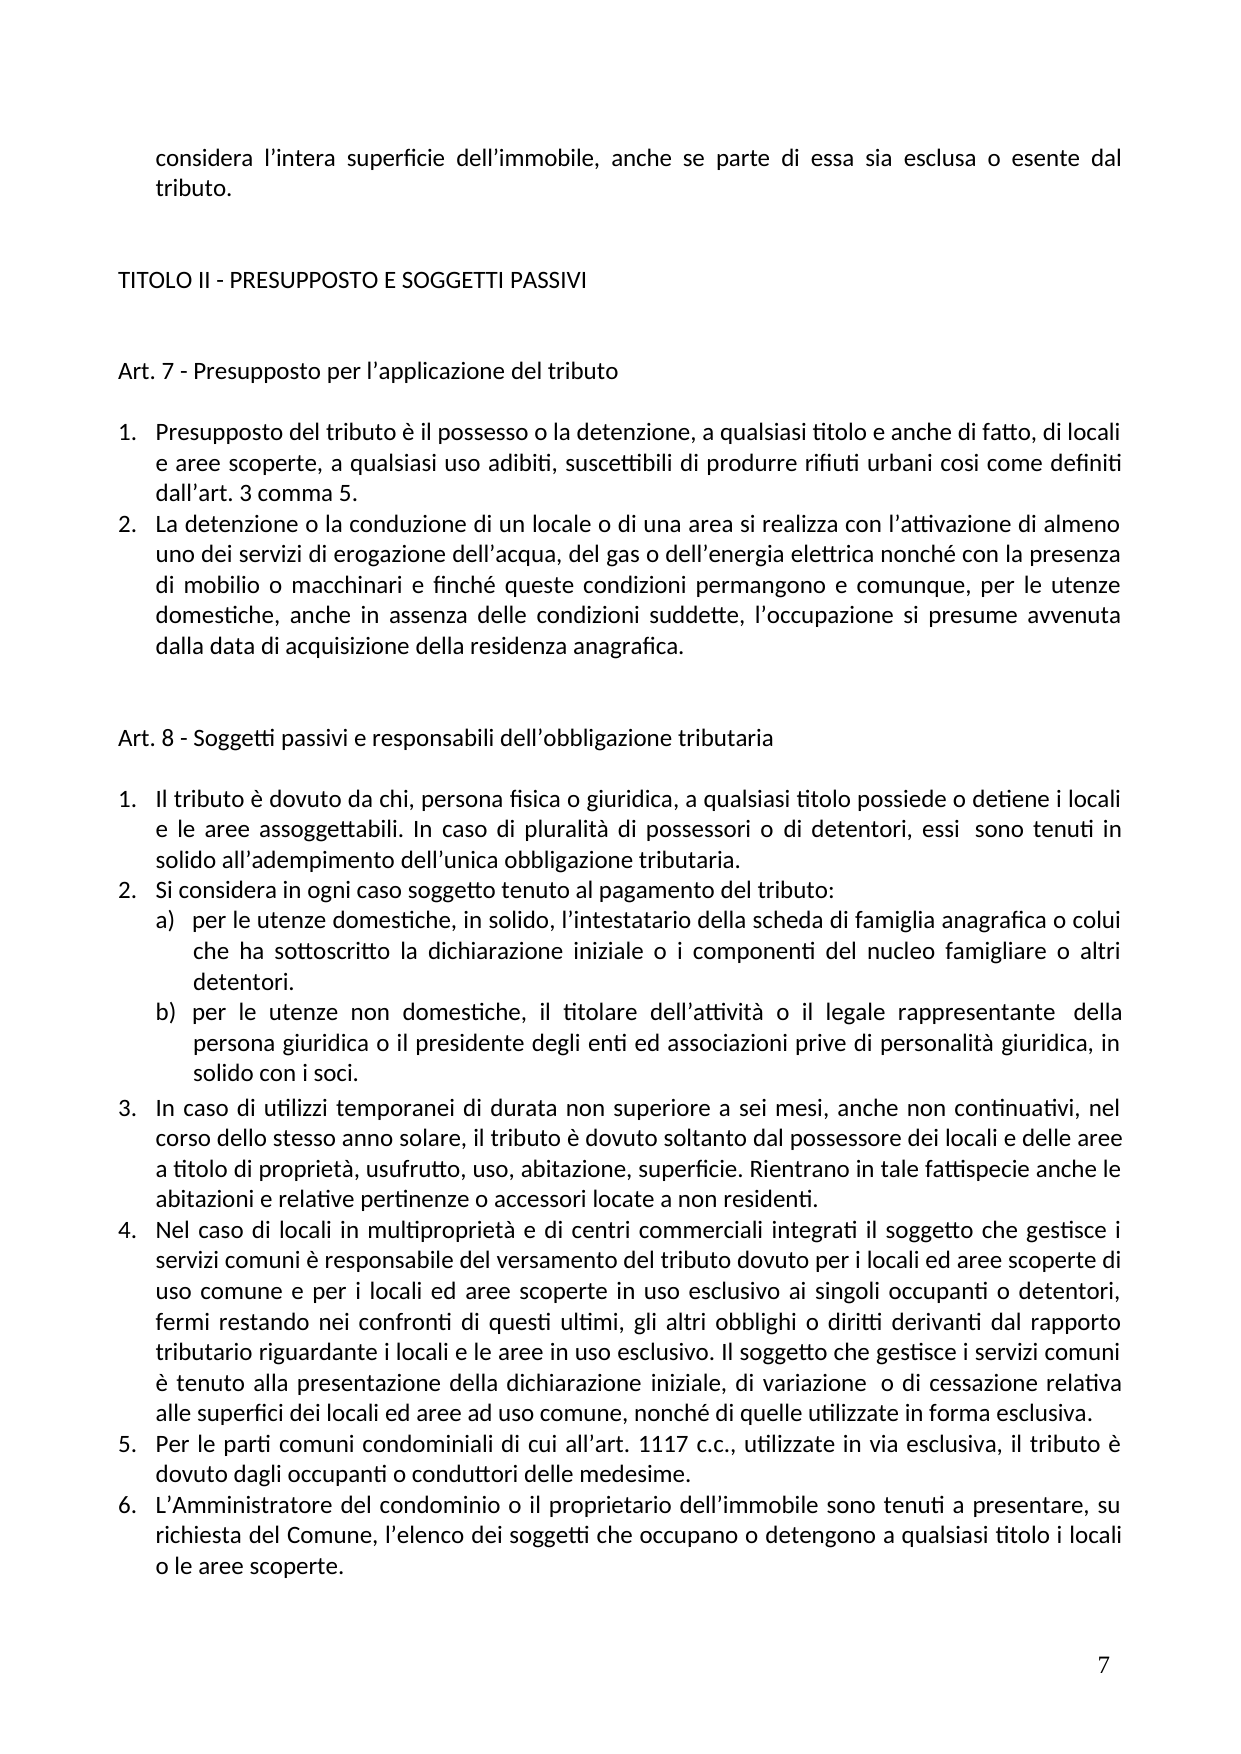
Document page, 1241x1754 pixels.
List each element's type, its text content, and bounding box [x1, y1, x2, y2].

list Presupposto del tributo è il possesso o la detenzione, a qualsiasi titolo e anche di fatto, di locali e aree scoperte, a qualsiasi uso adibiti, suscettibili di produrre rifiuti urbani cosi come definiti dall’art. 3 comma 5. [118, 416, 1122, 508]
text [118, 142, 1123, 203]
list per le utenze non domestiche, il titolare dell’attività o il legale rappresentante della persona giuridica o il presidente degli enti ed associazioni prive di personalità giuridica, in solido con i soci. [155, 996, 1123, 1088]
list Nel caso di locali in multiproprietà e di centri commerciali integrati il soggetto che gestisce i servizi comuni è responsabile del versamento del tributo dovuto per i locali ed aree scoperte di uso comune e per i locali ed aree scoperte in uso esclusivo ai singoli occupanti o detentori, fermi restando nei confronti di questi ultimi, gli altri obblighi o diritti derivanti dal rapporto tributario riguardante i locali e le aree in uso esclusivo. Il soggetto che gestisce i servizi comuni è tenuto alla presentazione della dichiarazione iniziale, di variazione o di cessazione relativa alle superfici dei locali ed aree ad uso comune, nonché di quelle utilizzate in forma esclusiva. [118, 1214, 1123, 1428]
text TITOLO II - PRESUPPOSTO E SOGGETTI PASSIVI [118, 264, 1157, 294]
list per le utenze domestiche, in solido, l’intestatario della scheda di famiglia anagrafica o colui che ha sottoscritto la dichiarazione iniziale o i componenti del nucleo famigliare o altri detentori. [155, 905, 1122, 996]
text Art. 7 - Presupposto per l’applicazione del tributo [118, 355, 1157, 386]
list Il tributo è dovuto da chi, persona fisica o giuridica, a qualsiasi titolo possiede o detiene i locali e le aree assoggettabili. In caso di pluralità di possessori o di detentori, essi sono tenuti in solido all’adempimento dell’unica obbligazione tributaria. [118, 783, 1122, 874]
text Art. 8 - Soggetti passivi e responsabili dell’obbligazione tributaria [118, 722, 1157, 752]
list Per le parti comuni condominiali di cui all’art. 1117 c.c., utilizzate in via esclusiva, il tributo è dovuto dagli occupanti o conduttori delle medesime. [118, 1428, 1123, 1489]
list Si considera in ogni caso soggetto tenuto al pagamento del tributo: [118, 874, 1157, 905]
list In caso di utilizzi temporanei di durata non superiore a sei mesi, anche non continuativi, nel corso dello stesso anno solare, il tributo è dovuto soltanto dal possessore dei locali e delle aree a titolo di proprietà, usufrutto, uso, abitazione, superficie. Rientrano in tale fattispecie anche le abitazioni e relative pertinenze o accessori locate a non residenti. [118, 1092, 1123, 1214]
list L’Amministratore del condominio o il proprietario dell’immobile sono tenuti a presentare, su richiesta del Comune, l’elenco dei soggetti che occupano o detengono a qualsiasi titolo i locali o le aree scoperte. [118, 1489, 1123, 1580]
list La detenzione o la conduzione di un locale o di una area si realizza con l’attivazione di almeno uno dei servizi di erogazione dell’acqua, del gas o dell’energia elettrica nonché con la presenza di mobilio o macchinari e finché queste condizioni permangono e comunque, per le utenze domestiche, anche in assenza delle condizioni suddette, l’occupazione si presume avvenuta dalla data di acquisizione della residenza anagrafica. [118, 508, 1123, 660]
